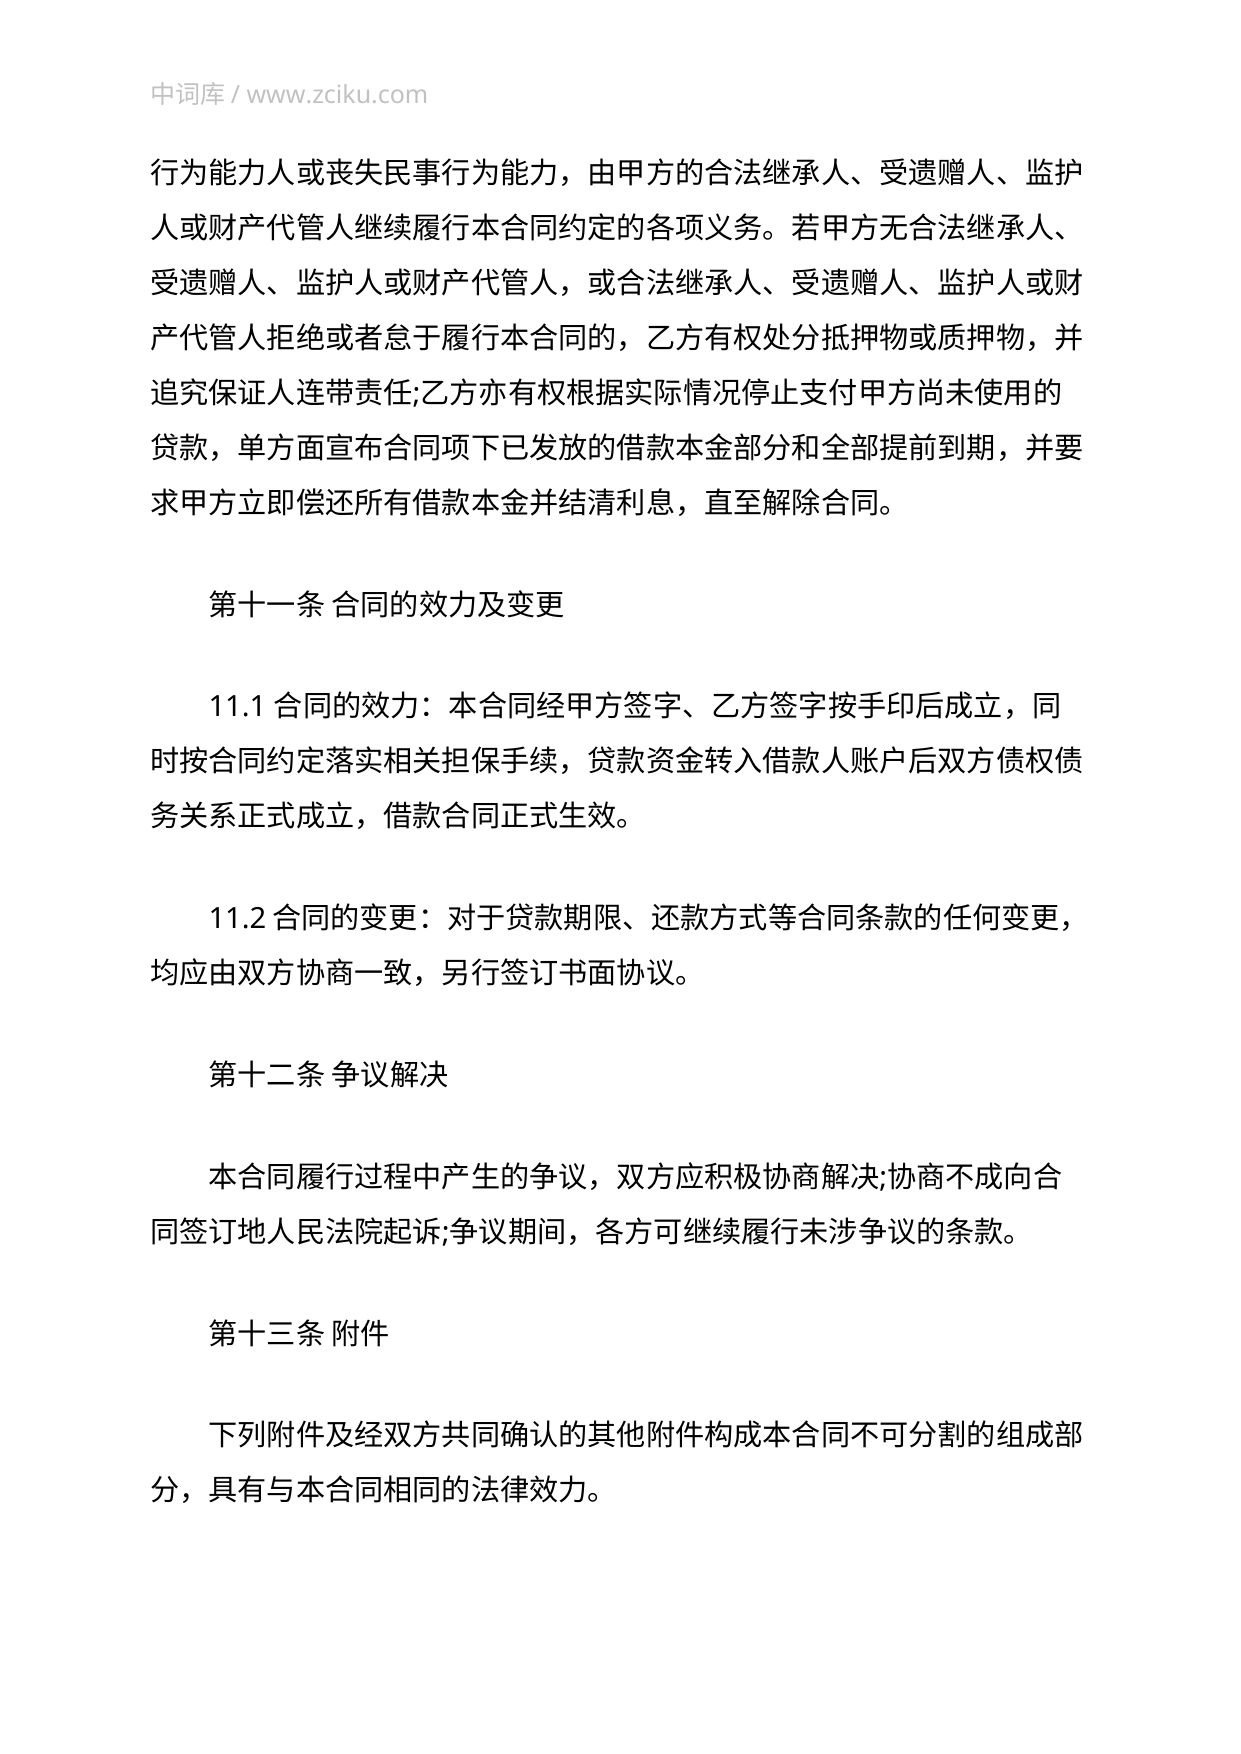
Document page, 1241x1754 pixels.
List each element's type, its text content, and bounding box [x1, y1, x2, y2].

text 11.1 合同的效力：本合同经甲方签字、乙方签字按手印后成立，同时按合同约定落实相关担保手续，贷款资金转入借款人账户后双方债权债务关系正式成立，借款合同正式生效。 [150, 683, 1090, 835]
text 11.2合同的变更：对于贷款期限、还款方式等合同条款的任何变更，均应由双方协商一致，另行签订书面协议。 [150, 895, 1090, 992]
text 第十二条 争议解决 [150, 1051, 1090, 1094]
text 本合同履行过程中产生的争议，双方应积极协商解决;协商不成向合同签订地人民法院起诉;争议期间，各方可继续履行未涉争议的条款。 [150, 1153, 1090, 1251]
text 下列附件及经双方共同确认的其他附件构成本合同不可分割的组成部分，具有与本合同相同的法律效力。 [150, 1412, 1090, 1509]
text 第十三条 附件 [150, 1310, 1090, 1352]
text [150, 150, 1090, 522]
text 第十一条 合同的效力及变更 [150, 581, 1090, 623]
